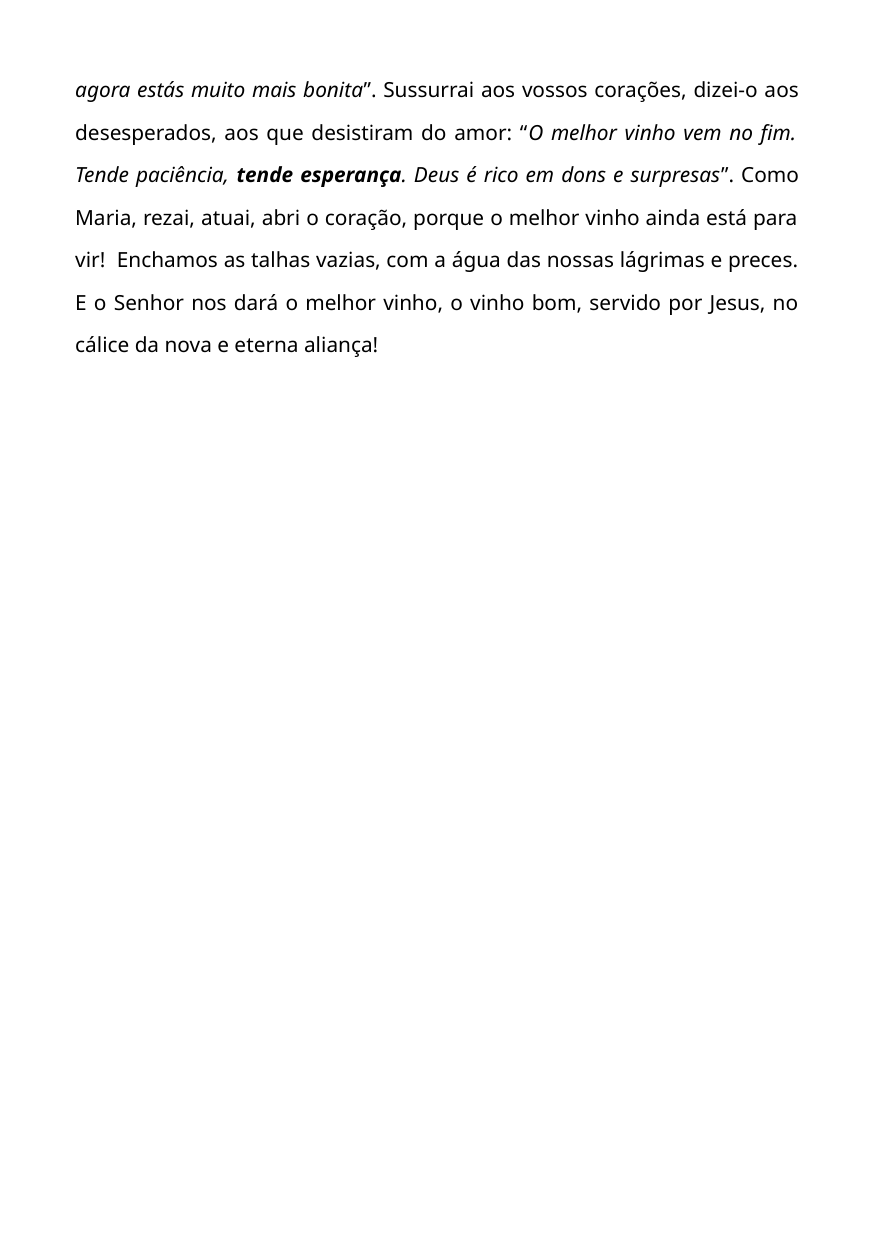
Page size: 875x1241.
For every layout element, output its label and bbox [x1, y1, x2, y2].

text [75, 75, 799, 359]
